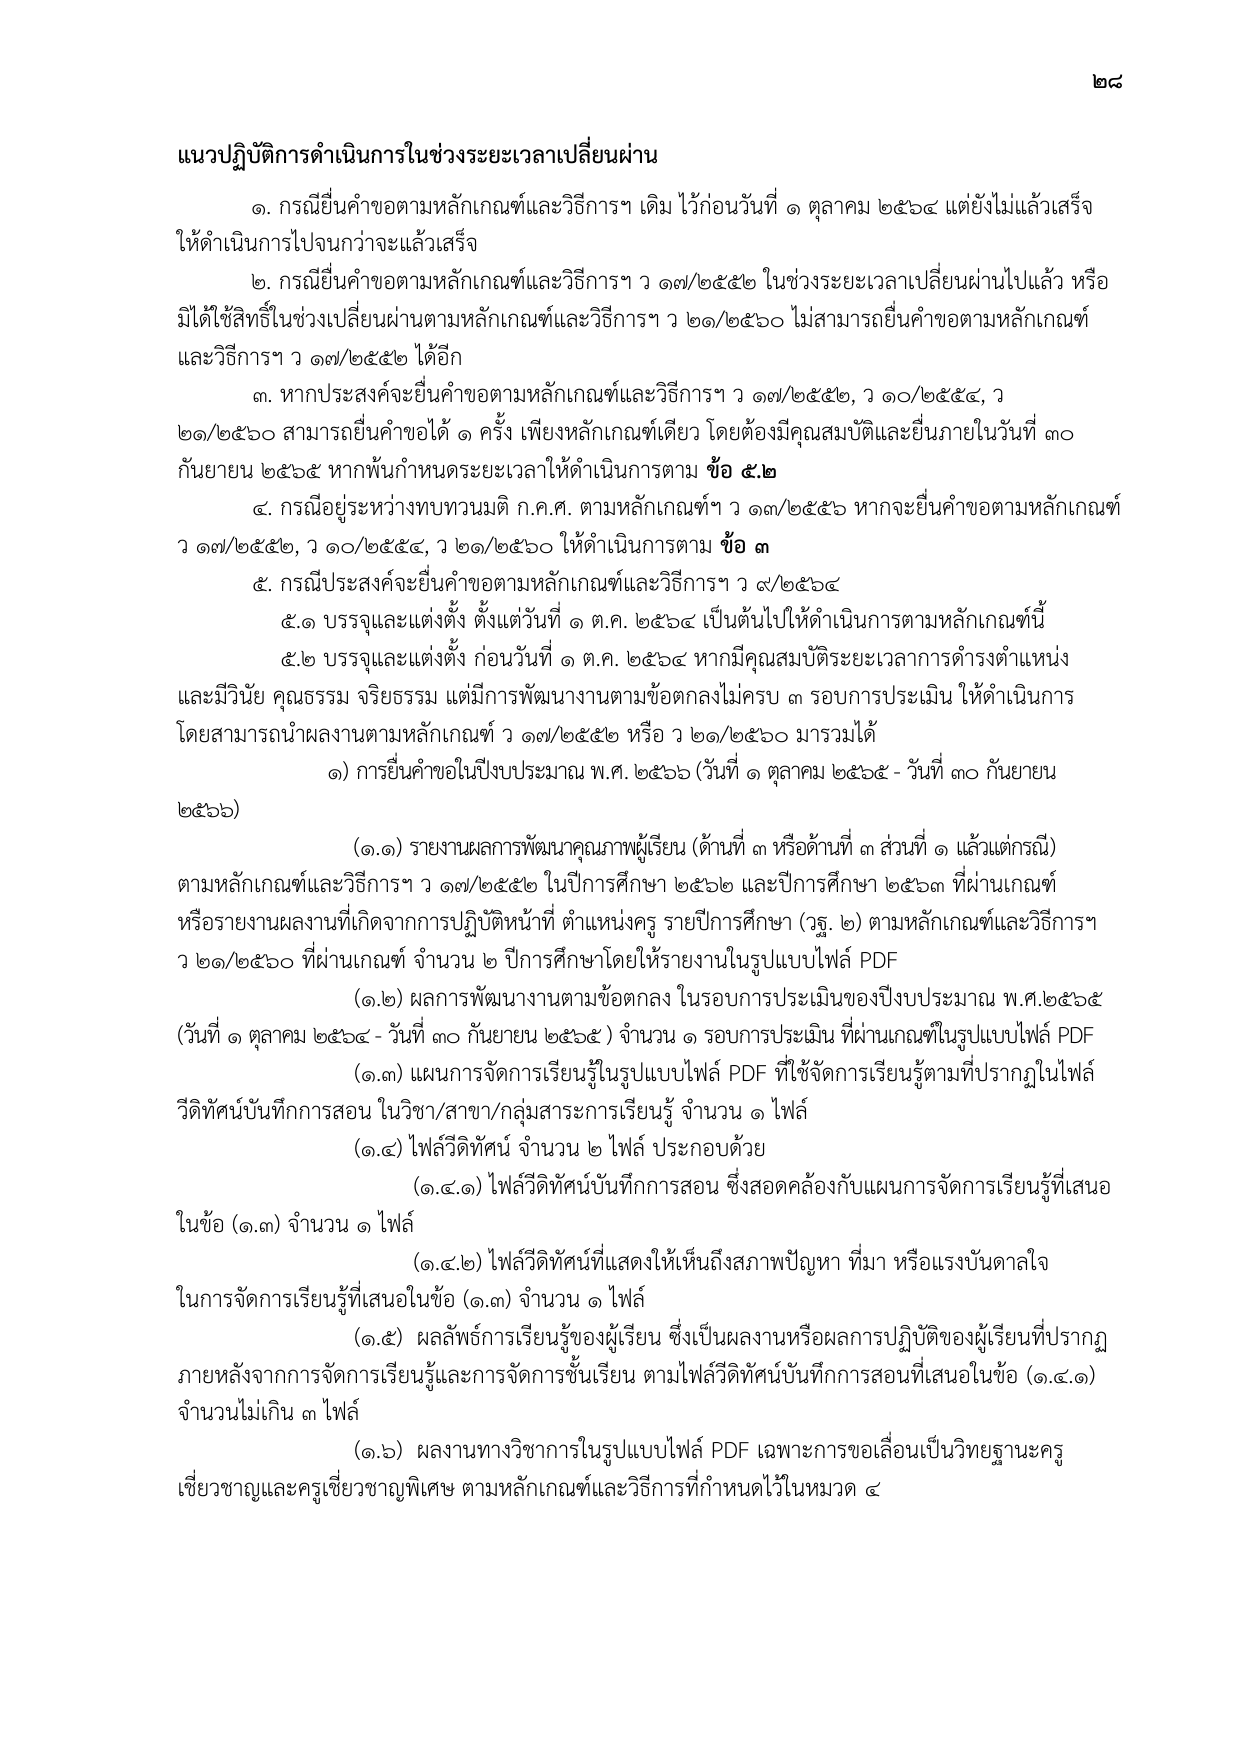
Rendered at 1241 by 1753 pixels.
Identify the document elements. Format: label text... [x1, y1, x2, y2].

text 1. กรณียื่นคำขอตามหลักเกณฑ์และวิธีการฯ เดิม ไว้ก่อนวันที่ 1 ตุลาคม 2564 แต่ยังไม่แล้วเสร็จ [177, 185, 1123, 222]
text (๑.๒) ผลการพัฒนางานตามข้อตกลง ในรอบการประเมินของปีงบประมาณ พ.ศ.๒๕๖๕ (วันที่ 1 ตุลาคม 2564 - วันที่ 30 กันยายน 2565 ) จำนวน 1 รอบการประเมิน ที่ผ่านเกณฑ์ในรูปแบบไฟล์ PDF [177, 977, 1123, 1052]
text ให้ดำเนินการไปจนกว่าจะแล้วเสร็จ [177, 222, 1123, 260]
text 5.1 บรรจุและแต่งตั้ง ตั้งแต่วันที่ 1 ต.ค. 2564 เป็นต้นไปให้ดำเนินการตามหลักเกณฑ์นี้ [177, 599, 1123, 637]
text (1.4.2) ไฟล์วีดิทัศน์ที่แสดงให้เห็นถึงสภาพปัญหา ที่มา หรือแรงบันดาลใจ ในการจัดการเรียนรู้ที่เสนอในข้อ (1.3) จำนวน 1 ไฟล์ [177, 1241, 1123, 1316]
text (๑.๓) แผนการจัดการเรียนรู้ในรูปแบบไฟล์ PDF ที่ใช้จัดการเรียนรู้ตามที่ปรากฏในไฟล์ วีดิทัศน์บันทึกการสอน ในวิชา/สาขา/กลุ่มสาระการเรียนรู้ จำนวน 1 ไฟล์ [177, 1052, 1123, 1127]
text 3. หากประสงค์จะยื่นคำขอตามหลักเกณฑ์และวิธีการฯ ว 17/2552, ว 10/2554, ว 21/2560สามารถยื่นคำขอได้ 1 ครั้ง เพียงหลักเกณฑ์เดียว โดยต้องมีคุณสมบัติและยื่นภายในวันที่ 30 กันยายน 2565 หากพ้นกำหนดระยะเวลาให้ดำเนินการตาม ข้อ 5.2 [177, 373, 1123, 486]
text (1.5) ผลลัพธ์การเรียนรู้ของผู้เรียน ซึ่งเป็นผลงานหรือผลการปฏิบัติของผู้เรียนที่ปรากฏภายหลังจากการจัดการเรียนรู้และการจัดการชั้นเรียน ตามไฟล์วีดิทัศน์บันทึกการสอนที่เสนอในข้อ (1.4.1) จำนวนไม่เกิน 3 ไฟล์ [177, 1316, 1123, 1429]
text 4. กรณีอยู่ระหว่างทบทวนมติ ก.ค.ศ. ตามหลักเกณฑ์ฯ ว 13/2556 หากจะยื่นคำขอตามหลักเกณฑ์ ว 17/2552, ว 10/2554, ว 21/2560 ให้ดำเนินการตาม ข้อ 3 [177, 486, 1123, 562]
text แนวปฏิบัติการดำเนินการในช่วงระยะเวลาเปลี่ยนผ่าน [177, 134, 1123, 172]
text และวิธีการฯ ว 17/2552 ได้อีก [177, 336, 1123, 373]
text 2. กรณียื่นคำขอตามหลักเกณฑ์และวิธีการฯ ว 17/2552 ในช่วงระยะเวลาเปลี่ยนผ่านไปแล้ว หรือมิได้ใช้สิทธิ์ในช่วงเปลี่ยนผ่านตามหลักเกณฑ์และวิธีการฯ ว 21/2560 ไม่สามารถยื่นคำขอตามหลักเกณฑ์ [177, 260, 1123, 336]
text (1.6) ผลงานทางวิชาการในรูปแบบไฟล์ PDF เฉพาะการขอเลื่อนเป็นวิทยฐานะครูเชี่ยวชาญและครูเชี่ยวชาญพิเศษ ตามหลักเกณฑ์และวิธีการที่กำหนดไว้ในหมวด 4 [177, 1429, 1123, 1504]
text 5.2 บรรจุและแต่งตั้ง ก่อนวันที่ 1 ต.ค. 2564 หากมีคุณสมบัติระยะเวลาการดำรงตำแหน่ง และมีวินัย คุณธรรม จริยธรรม แต่มีการพัฒนางานตามข้อตกลงไม่ครบ 3 รอบการประเมิน ให้ดำเนินการ โดยสามารถนำผลงานตามหลักเกณฑ์ ว 17/2552 หรือ ว 21/2560 มารวมได้ [177, 637, 1123, 750]
text (๑.๑) รายงานผลการพัฒนาคุณภาพผู้เรียน (ด้านที่ 3 หรือด้านที่ 3 ส่วนที่ 1 แล้วแต่กรณี) ตามหลักเกณฑ์และวิธีการฯ ว 17/2552 ในปีการศึกษา 2562 และปีการศึกษา 2563 ที่ผ่านเกณฑ์ หรือรายงานผลงานที่เกิดจากการปฏิบัติหน้าที่ ตำแหน่งครู รายปีการศึกษา (วฐ. ๒) ตามหลักเกณฑ์และวิธีการฯ ว ๒๑/๒๕๖๐ ที่ผ่านเกณฑ์ จำนวน 2 ปีการศึกษาโดยให้รายงานในรูปแบบไฟล์ PDF [177, 826, 1123, 977]
text 5. กรณีประสงค์จะยื่นคำขอตามหลักเกณฑ์และวิธีการฯ ว 9/2564 [177, 562, 1123, 599]
text (1.4) ไฟล์วีดิทัศน์ จำนวน 2 ไฟล์ ประกอบด้วย [177, 1127, 1123, 1165]
text (1.4.1) ไฟล์วีดิทัศน์บันทึกการสอน ซึ่งสอดคล้องกับแผนการจัดการเรียนรู้ที่เสนอในข้อ (1.3) จำนวน 1 ไฟล์ [177, 1165, 1123, 1241]
text 1) การยื่นคำขอในปีงบประมาณ พ.ศ. 2566 (วันที่ 1 ตุลาคม 2565 - วันที่ 30 กันยายน 2566) [177, 750, 1123, 826]
